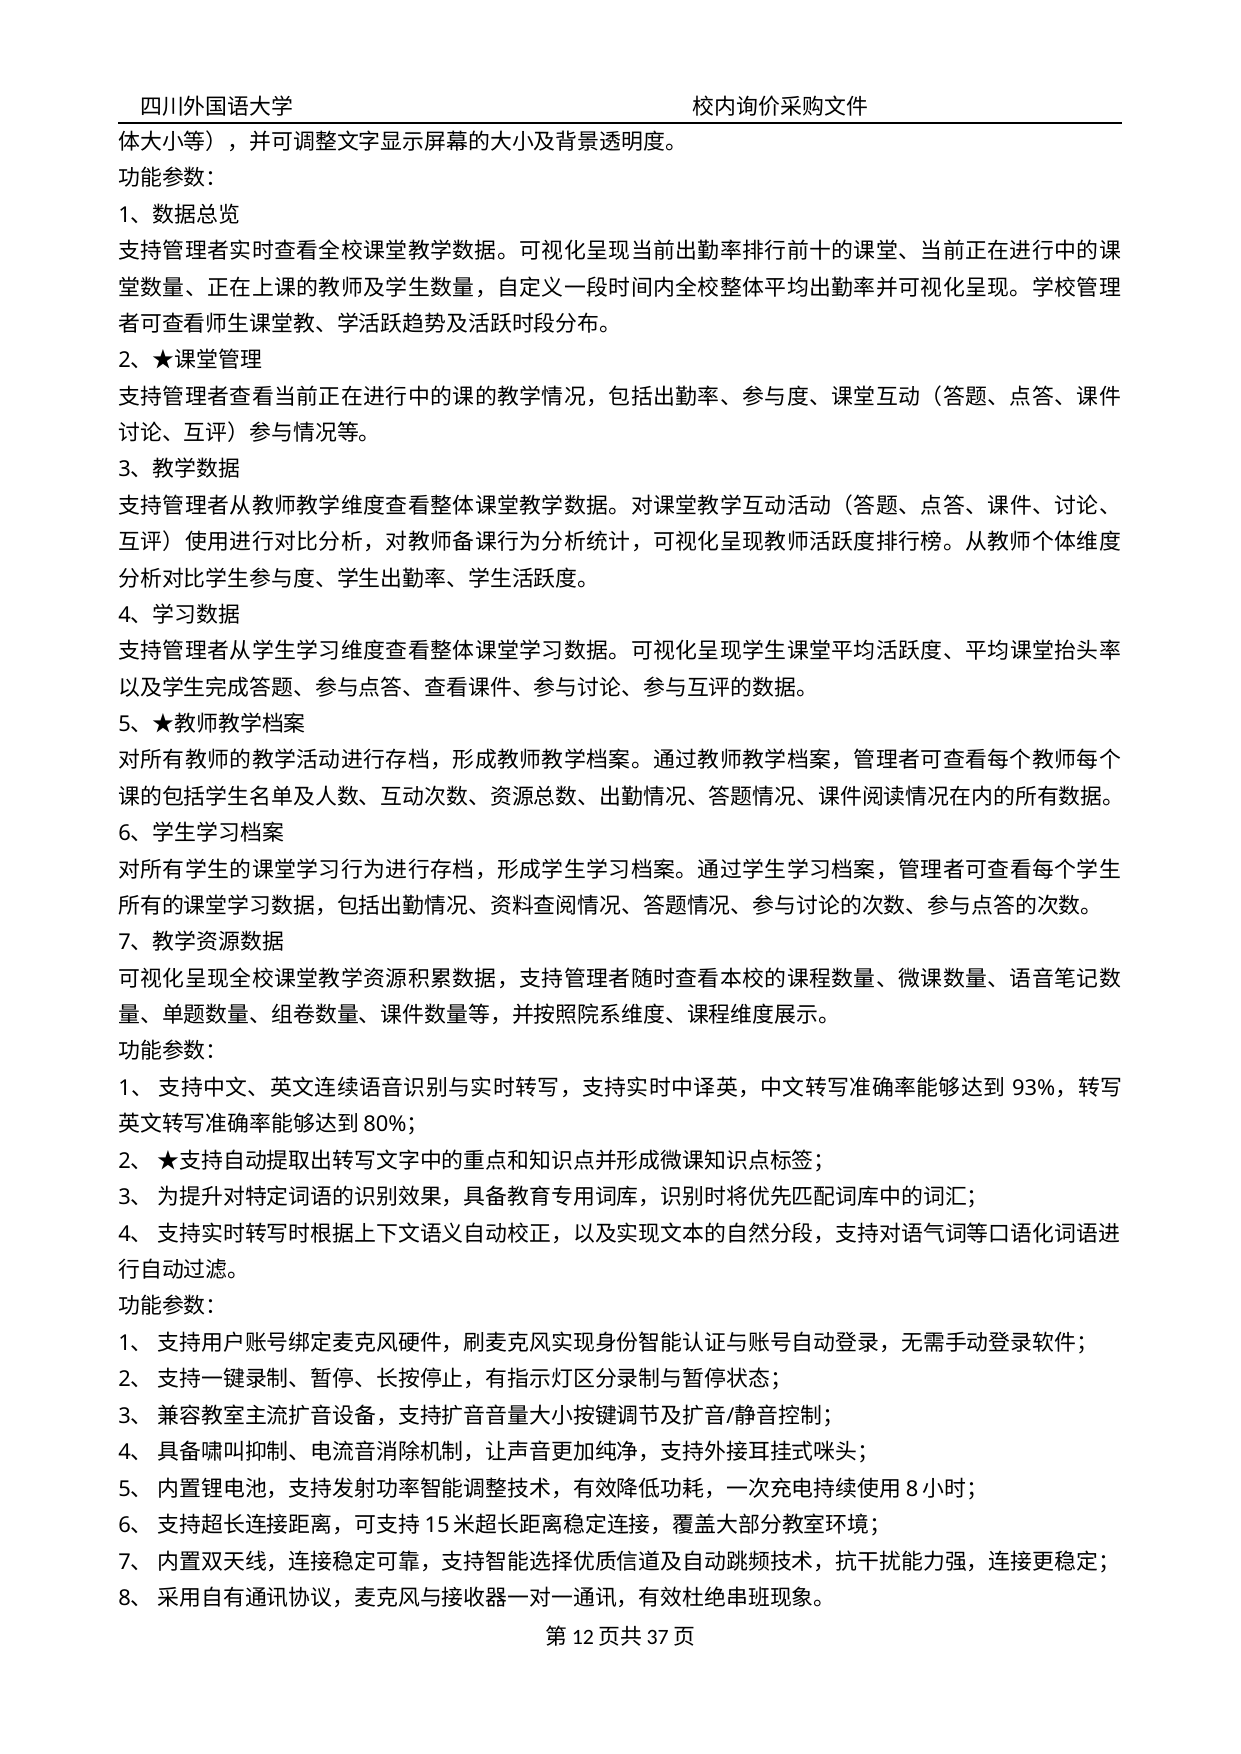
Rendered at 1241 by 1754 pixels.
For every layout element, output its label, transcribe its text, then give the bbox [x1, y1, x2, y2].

text 2、★课堂管理 [118, 342, 1122, 374]
text 1、 支持用户账号绑定麦克风硬件，刷麦克风实现身份智能认证与账号自动登录，无需手动登录软件； [118, 1325, 1122, 1357]
text 6、学生学习档案 [118, 815, 1122, 847]
text 对所有学生的课堂学习行为进行存档，形成学生学习档案。通过学生学习档案，管理者可查看每个学生所有的课堂学习数据，包括出勤情况、资料查阅情况、答题情况、参与讨论的次数、参与点答的次数。 [118, 852, 1122, 920]
text 1、数据总览 [118, 197, 1122, 228]
text 5、★教师教学档案 [118, 706, 1122, 738]
text 3、教学数据 [118, 451, 1122, 483]
text 3、 兼容教室主流扩音设备，支持扩音音量大小按键调节及扩音/静音控制； [118, 1398, 1122, 1429]
text 对所有教师的教学活动进行存档，形成教师教学档案。通过教师教学档案，管理者可查看每个教师每个课的包括学生名单及人数、互动次数、资源总数、出勤情况、答题情况、课件阅读情况在内的所有数据。 [118, 742, 1122, 811]
text 7、教学资源数据 [118, 924, 1122, 956]
text 4、 具备啸叫抑制、电流音消除机制，让声音更加纯净，支持外接耳挂式咪头； [118, 1434, 1122, 1466]
text 1、 支持中文、英文连续语音识别与实时转写，支持实时中译英，中文转写准确率能够达到93%，转写英文转写准确率能够达到80%； [118, 1070, 1122, 1138]
text 2、 ★支持自动提取出转写文字中的重点和知识点并形成微课知识点标签； [118, 1143, 1122, 1174]
text 功能参数： [118, 1033, 1122, 1065]
text 2、 支持一键录制、暂停、长按停止，有指示灯区分录制与暂停状态； [118, 1361, 1122, 1393]
text 可视化呈现全校课堂教学资源积累数据，支持管理者随时查看本校的课程数量、微课数量、语音笔记数量、单题数量、组卷数量、课件数量等，并按照院系维度、课程维度展示。 [118, 961, 1122, 1029]
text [118, 124, 1122, 156]
text 功能参数： [118, 1288, 1122, 1320]
text 3、 为提升对特定词语的识别效果，具备教育专用词库，识别时将优先匹配词库中的词汇； [118, 1179, 1122, 1211]
text 支持管理者从教师教学维度查看整体课堂教学数据。对课堂教学互动活动（答题、点答、课件、讨论、互评）使用进行对比分析，对教师备课行为分析统计，可视化呈现教师活跃度排行榜。从教师个体维度分析对比学生参与度、学生出勤率、学生活跃度。 [118, 488, 1122, 592]
text 7、 内置双天线，连接稳定可靠，支持智能选择优质信道及自动跳频技术，抗干扰能力强，连接更稳定； [118, 1544, 1122, 1575]
text 支持管理者查看当前正在进行中的课的教学情况，包括出勤率、参与度、课堂互动（答题、点答、课件、讨论、互评）参与情况等。 [118, 379, 1122, 447]
text 8、 采用自有通讯协议，麦克风与接收器一对一通讯，有效杜绝串班现象。 [118, 1580, 1122, 1612]
text 4、学习数据 [118, 597, 1122, 629]
text 功能参数： [118, 160, 1122, 192]
text 4、 支持实时转写时根据上下文语义自动校正，以及实现文本的自然分段，支持对语气词等口语化词语进行自动过滤。 [118, 1216, 1122, 1284]
text 6、 支持超长连接距离，可支持15米超长距离稳定连接，覆盖大部分教室环境； [118, 1507, 1122, 1539]
text 支持管理者实时查看全校课堂教学数据。可视化呈现当前出勤率排行前十的课堂、当前正在进行中的课堂数量、正在上课的教师及学生数量，自定义一段时间内全校整体平均出勤率并可视化呈现。学校管理者可查看师生课堂教、学活跃趋势及活跃时段分布。 [118, 233, 1122, 337]
text 支持管理者从学生学习维度查看整体课堂学习数据。可视化呈现学生课堂平均活跃度、平均课堂抬头率，以及学生完成答题、参与点答、查看课件、参与讨论、参与互评的数据。 [118, 633, 1122, 701]
text 5、 内置锂电池，支持发射功率智能调整技术，有效降低功耗，一次充电持续使用8小时； [118, 1471, 1122, 1502]
